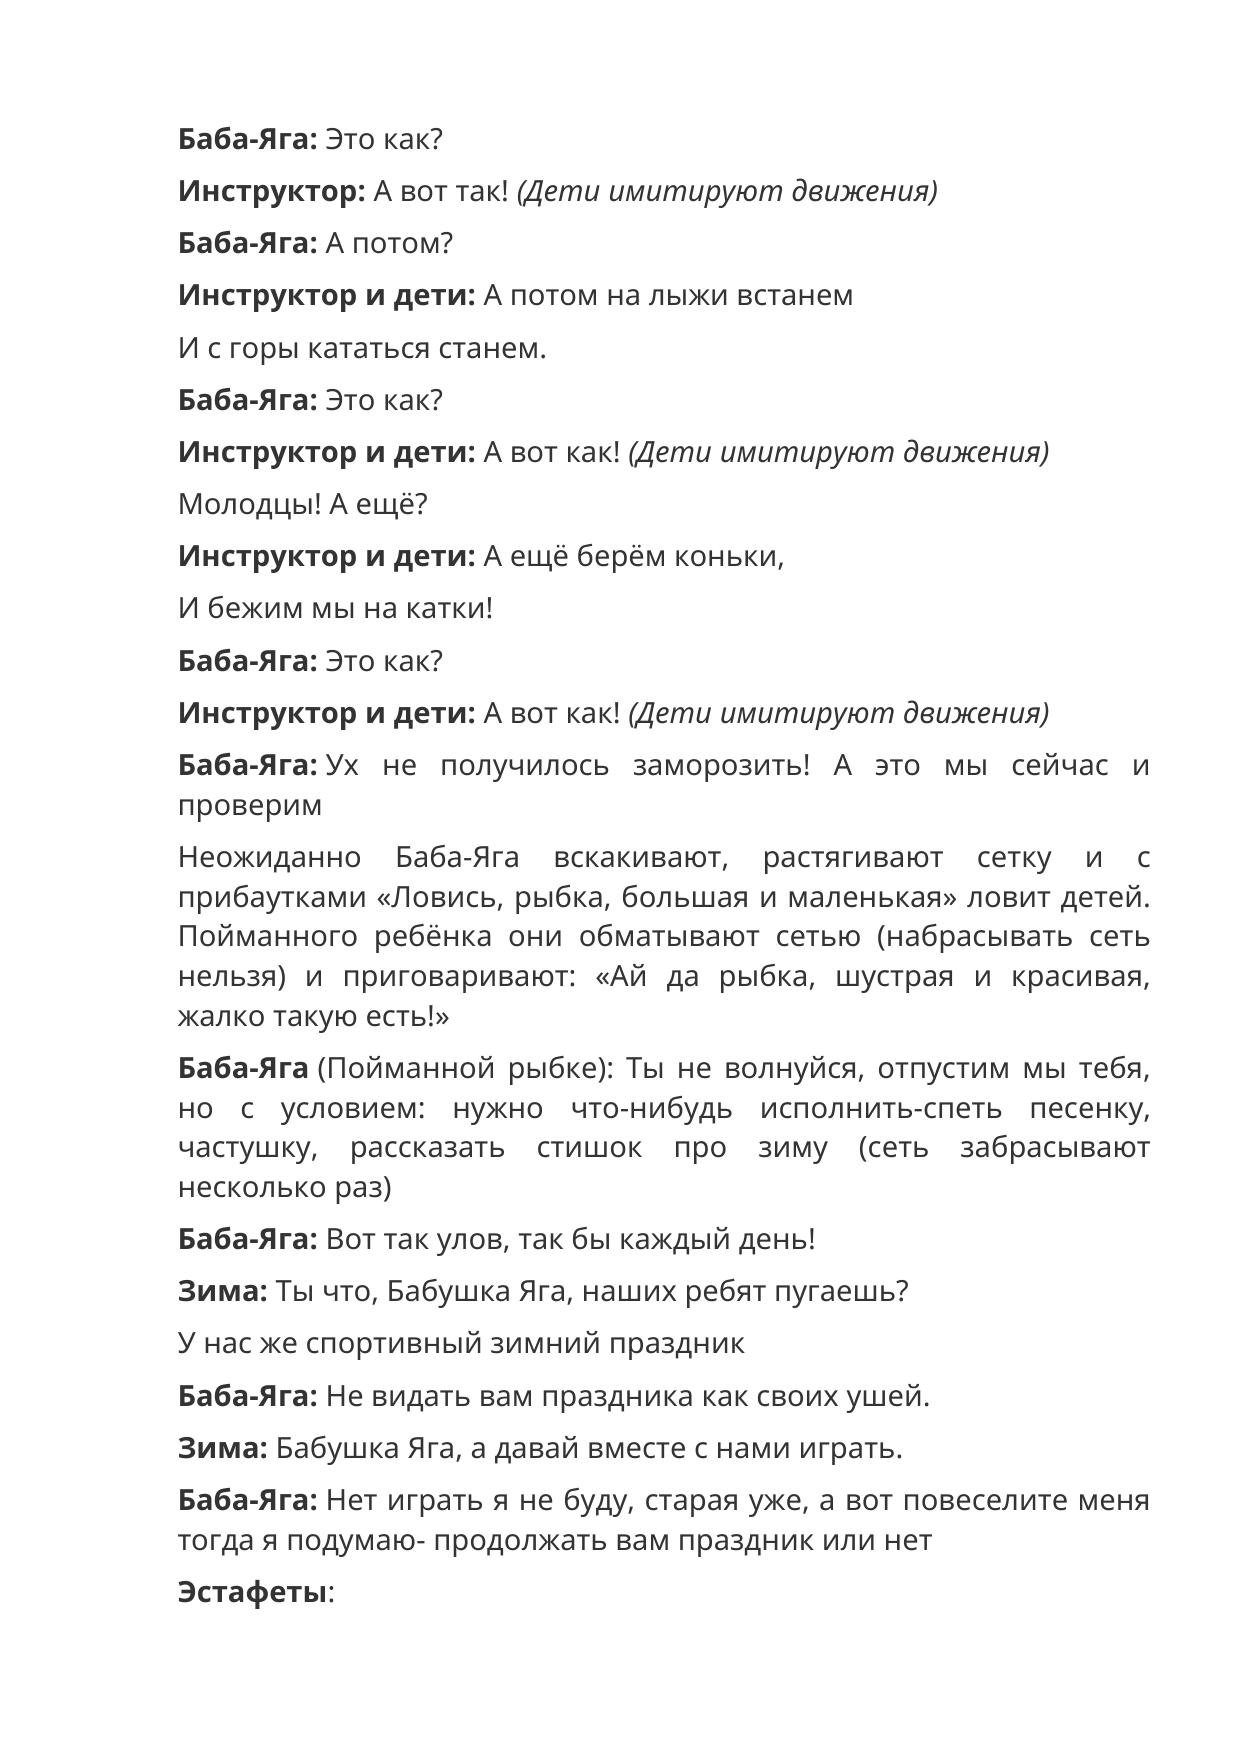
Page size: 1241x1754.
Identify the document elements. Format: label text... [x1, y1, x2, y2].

text Баба-Яга: Это как? [177, 640, 1152, 680]
text И бежим мы на катки! [177, 588, 1152, 627]
text Молодцы! А ещё? [177, 483, 1152, 523]
text Инструктор и дети: А потом на лыжи встанем [177, 275, 1152, 314]
text И с горы кататься станем. [177, 327, 1152, 367]
text Инструктор: А вот так! (Дети имитируют движения) [177, 170, 1152, 210]
text Баба-Яга: Не видать вам праздника как своих ушей. [177, 1375, 1152, 1415]
text Инструктор и дети: А вот как! (Дети имитируют движения) [177, 692, 1152, 732]
text Неожиданно Баба-Яга вскакивают, растягивают сетку и с прибаутками «Ловись, рыбка, большая и маленькая» ловит детей. Пойманного ребёнка они обматывают сетью (набрасывать сеть нельзя) и приговаривают: «Ай да рыбка, шустрая и красивая, жалко такую есть!» [177, 836, 1152, 1035]
text Инструктор и дети: А ещё берём коньки, [177, 536, 1152, 575]
text Баба-Яга: Нет играть я не буду, старая уже, а вот повеселите меня тогда я подумаю- продолжать вам праздник или нет [177, 1479, 1152, 1559]
text Инструктор и дети: А вот как! (Дети имитируют движения) [177, 431, 1152, 471]
text Баба-Яга: Вот так улов, так бы каждый день! [177, 1218, 1152, 1258]
text Зима: Бабушка Яга, а давай вместе с нами играть. [177, 1427, 1152, 1467]
text Баба-Яга: Это как? [177, 379, 1152, 419]
text У нас же спортивный зимний праздник [177, 1323, 1152, 1362]
text Эстафеты: [177, 1571, 1152, 1611]
text Баба-Яга (Пойманной рыбке): Ты не волнуйся, отпустим мы тебя, но с условием: нужно что-нибудь исполнить-спеть песенку, частушку, рассказать стишок про зиму (сеть забрасывают несколько раз) [177, 1047, 1152, 1206]
text Баба-Яга: Ух не получилось заморозить! А это мы сейчас и проверим [177, 744, 1152, 824]
text Зима: Ты что, Бабушка Яга, наших ребят пугаешь? [177, 1271, 1152, 1310]
text Баба-Яга: Это как? [177, 118, 1152, 158]
text Баба-Яга: А потом? [177, 222, 1152, 262]
